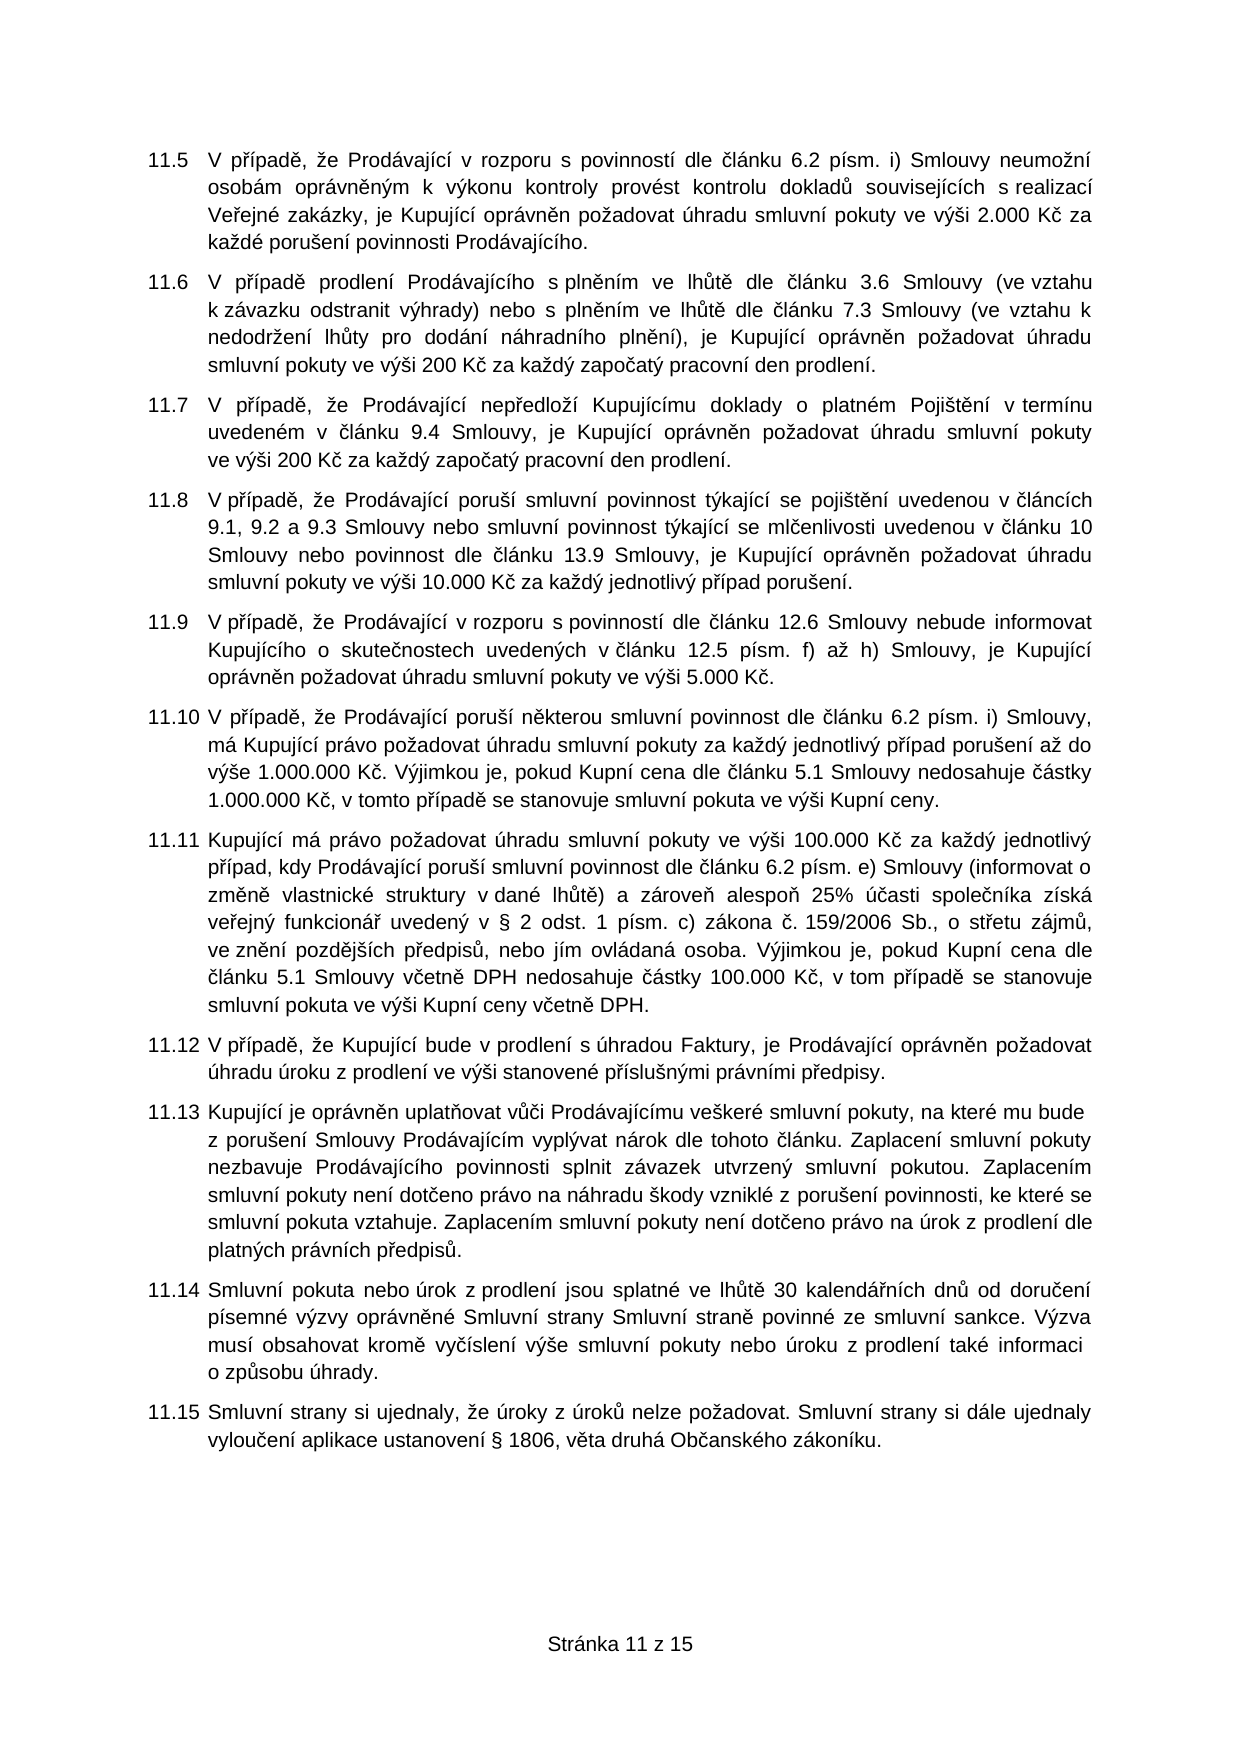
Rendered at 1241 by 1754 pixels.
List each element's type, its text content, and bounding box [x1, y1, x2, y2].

subtitle Kupující je oprávněn uplatňovat vůči Prodávajícímu veškeré smluvní pokuty, na které mu bude z porušení Smlouvy Prodávajícím vyplývat nárok dle tohoto článku. Zaplacení smluvní pokuty nezbavuje Prodávajícího povinnosti splnit závazek utvrzený smluvní pokutou. Zaplacením smluvní pokuty není dotčeno právo na náhradu škody vzniklé z porušení povinnosti, ke které se smluvní pokuta vztahuje. Zaplacením smluvní pokuty není dotčeno právo na úrok z prodlení dle platných právních předpisů. [148, 1100, 1093, 1262]
subtitle V případě, že Prodávající poruší smluvní povinnost týkající se pojištění uvedenou v článcích 9.1, 9.2 a 9.3 Smlouvy nebo smluvní povinnost týkající se mlčenlivosti uvedenou v článku 10 Smlouvy nebo povinnost dle článku 13.9 Smlouvy, je Kupující oprávněn požadovat úhradu smluvní pokuty ve výši 10.000 Kč za každý jednotlivý případ porušení. [148, 488, 1093, 594]
subtitle V případě, že Prodávající v rozporu s povinností dle článku 12.6 Smlouvy nebude informovat Kupujícího o skutečnostech uvedených v článku 12.5 písm. f) až h) Smlouvy, je Kupující oprávněn požadovat úhradu smluvní pokuty ve výši 5.000 Kč. [148, 610, 1093, 689]
subtitle Kupující má právo požadovat úhradu smluvní pokuty ve výši 100.000 Kč za každý jednotlivý případ, kdy Prodávající poruší smluvní povinnost dle článku 6.2 písm. e) Smlouvy (informovat o změně vlastnické struktury v dané lhůtě) a zároveň alespoň 25% účasti společníka získá veřejný funkcionář uvedený v § 2 odst. 1 písm. c) zákona č. 159/2006 Sb., o střetu zájmů, ve znění pozdějších předpisů, nebo jím ovládaná osoba. Výjimkou je, pokud Kupní cena dle článku 5.1 Smlouvy včetně DPH nedosahuje částky 100.000 Kč, v tom případě se stanovuje smluvní pokuta ve výši Kupní ceny včetně DPH. [148, 828, 1093, 1017]
subtitle V případě, že Prodávající poruší některou smluvní povinnost dle článku 6.2 písm. i) Smlouvy, má Kupující právo požadovat úhradu smluvní pokuty za každý jednotlivý případ porušení až do výše 1.000.000 Kč. Výjimkou je, pokud Kupní cena dle článku 5.1 Smlouvy nedosahuje částky 1.000.000 Kč, v tomto případě se stanovuje smluvní pokuta ve výši Kupní ceny. [148, 705, 1093, 812]
subtitle Smluvní pokuta nebo úrok z prodlení jsou splatné ve lhůtě 30 kalendářních dnů od doručení písemné výzvy oprávněné Smluvní strany Smluvní straně povinné ze smluvní sankce. Výzva musí obsahovat kromě vyčíslení výše smluvní pokuty nebo úroku z prodlení také informaci o způsobu úhrady. [148, 1278, 1093, 1384]
subtitle V případě, že Kupující bude v prodlení s úhradou Faktury, je Prodávající oprávněn požadovat úhradu úroku z prodlení ve výši stanovené příslušnými právními předpisy. [148, 1033, 1093, 1084]
subtitle Smluvní strany si ujednaly, že úroky z úroků nelze požadovat. Smluvní strany si dále ujednaly vyloučení aplikace ustanovení § 1806, věta druhá Občanského zákoníku. [148, 1400, 1093, 1452]
subtitle V případě prodlení Prodávajícího s plněním ve lhůtě dle článku 3.6 Smlouvy (ve vztahu k závazku odstranit výhrady) nebo s plněním ve lhůtě dle článku 7.3 Smlouvy (ve vztahu k nedodržení lhůty pro dodání náhradního plnění), je Kupující oprávněn požadovat úhradu smluvní pokuty ve výši 200 Kč za každý započatý pracovní den prodlení. [148, 270, 1093, 377]
subtitle V případě, že Prodávající v rozporu s povinností dle článku 6.2 písm. i) Smlouvy neumožní osobám oprávněným k výkonu kontroly provést kontrolu dokladů souvisejících s realizací Veřejné zakázky, je Kupující oprávněn požadovat úhradu smluvní pokuty ve výši 2.000 Kč za každé porušení povinnosti Prodávajícího. [148, 148, 1093, 254]
subtitle V případě, že Prodávající nepředloží Kupujícímu doklady o platném Pojištění v termínu uvedeném v článku 9.4 Smlouvy, je Kupující oprávněn požadovat úhradu smluvní pokuty ve výši 200 Kč za každý započatý pracovní den prodlení. [148, 393, 1093, 472]
